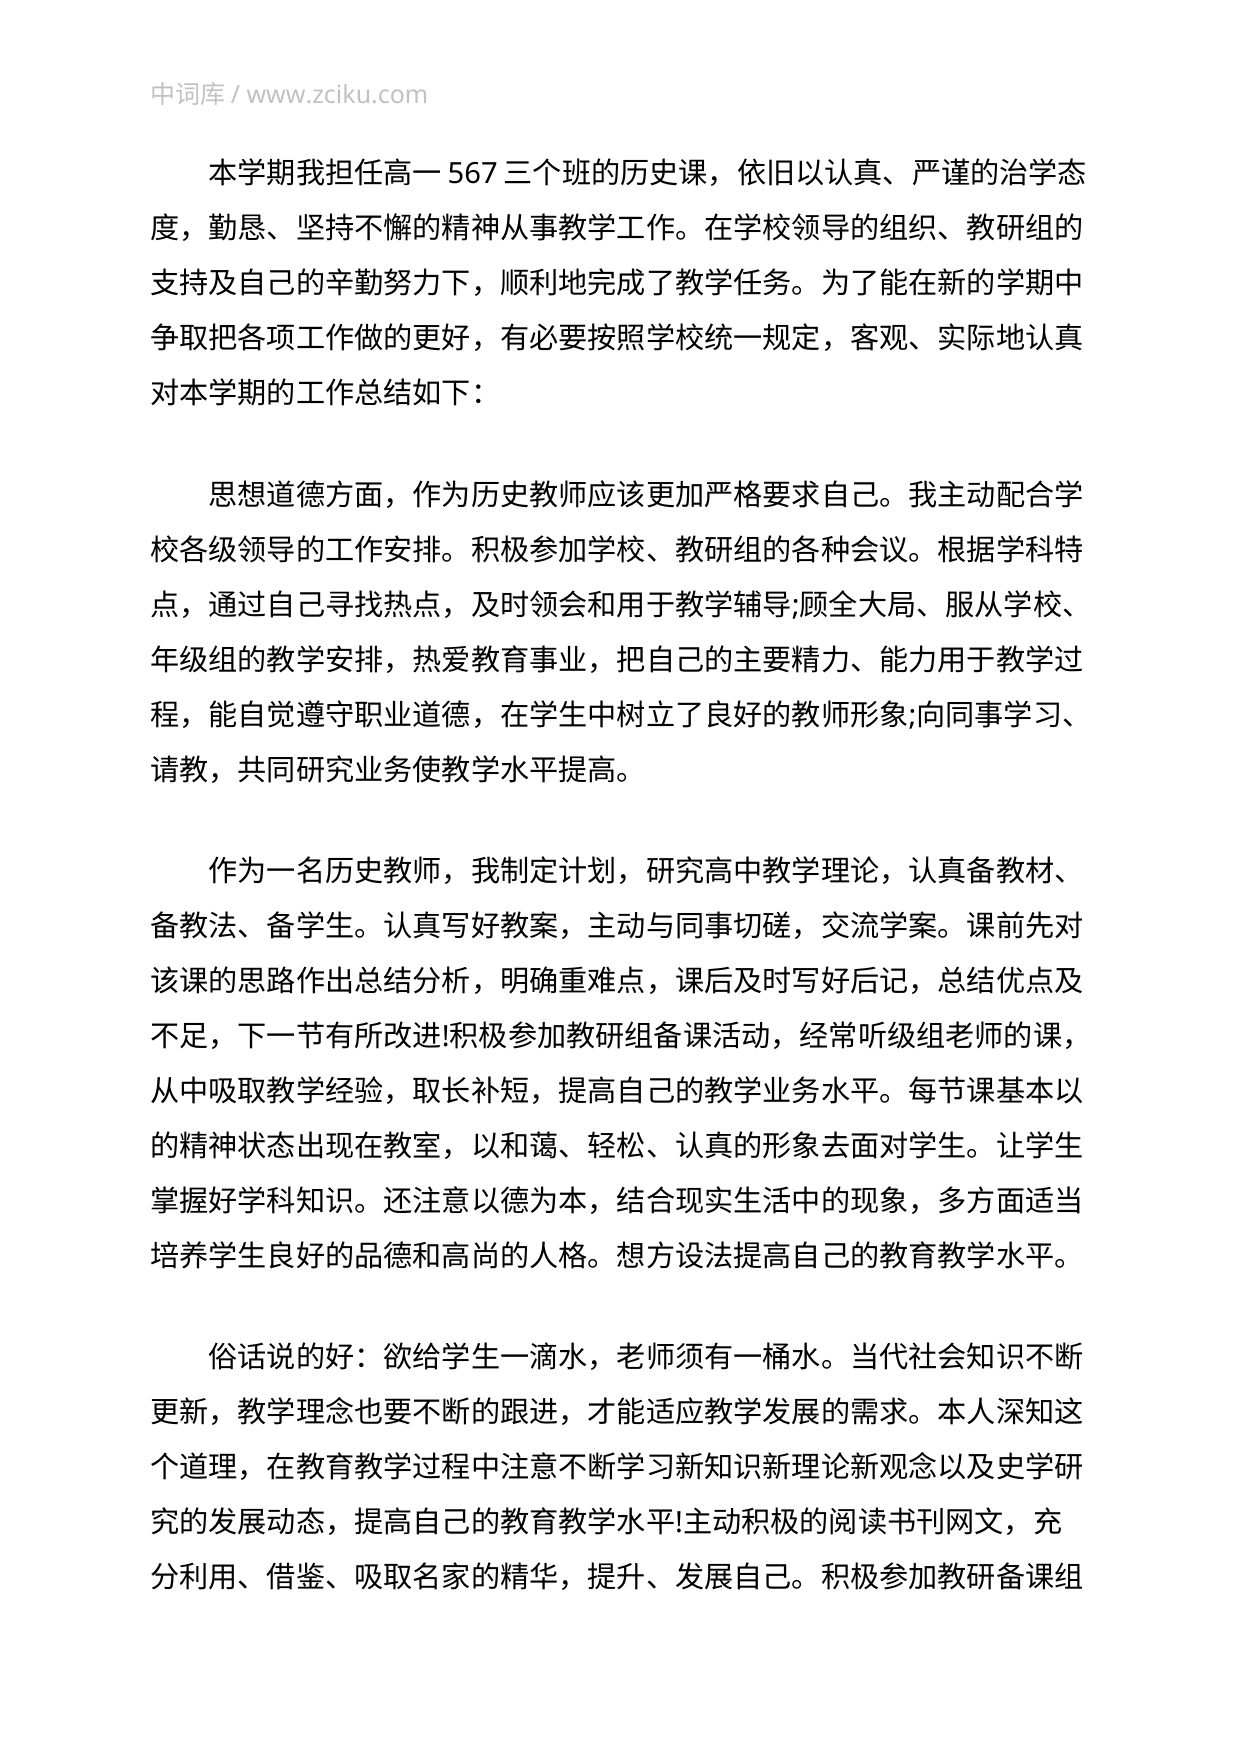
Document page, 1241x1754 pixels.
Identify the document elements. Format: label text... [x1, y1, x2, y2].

text 思想道德方面，作为历史教师应该更加严格要求自己。我主动配合学校各级领导的工作安排。积极参加学校、教研组的各种会议。根据学科特点，通过自己寻找热点，及时领会和用于教学辅导;顾全大局、服从学校、年级组的教学安排，热爱教育事业，把自己的主要精力、能力用于教学过程，能自觉遵守职业道德，在学生中树立了良好的教师形象;向同事学习、请教，共同研究业务使教学水平提高。 [150, 471, 1090, 788]
text 作为一名历史教师，我制定计划，研究高中教学理论，认真备教材、备教法、备学生。认真写好教案，主动与同事切磋，交流学案。课前先对该课的思路作出总结分析，明确重难点，课后及时写好后记，总结优点及不足，下一节有所改进!积极参加教研组备课活动，经常听级组老师的课，从中吸取教学经验，取长补短，提高自己的教学业务水平。每节课基本以的精神状态出现在教室，以和蔼、轻松、认真的形象去面对学生。让学生掌握好学科知识。还注意以德为本，结合现实生活中的现象，多方面适当培养学生良好的品德和高尚的人格。想方设法提高自己的教育教学水平。 [150, 848, 1090, 1274]
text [150, 1334, 1090, 1596]
text 本学期我担任高一567三个班的历史课，依旧以认真、严谨的治学态度，勤恳、坚持不懈的精神从事教学工作。在学校领导的组织、教研组的支持及自己的辛勤努力下，顺利地完成了教学任务。为了能在新的学期中争取把各项工作做的更好，有必要按照学校统一规定，客观、实际地认真对本学期的工作总结如下： [150, 150, 1090, 412]
